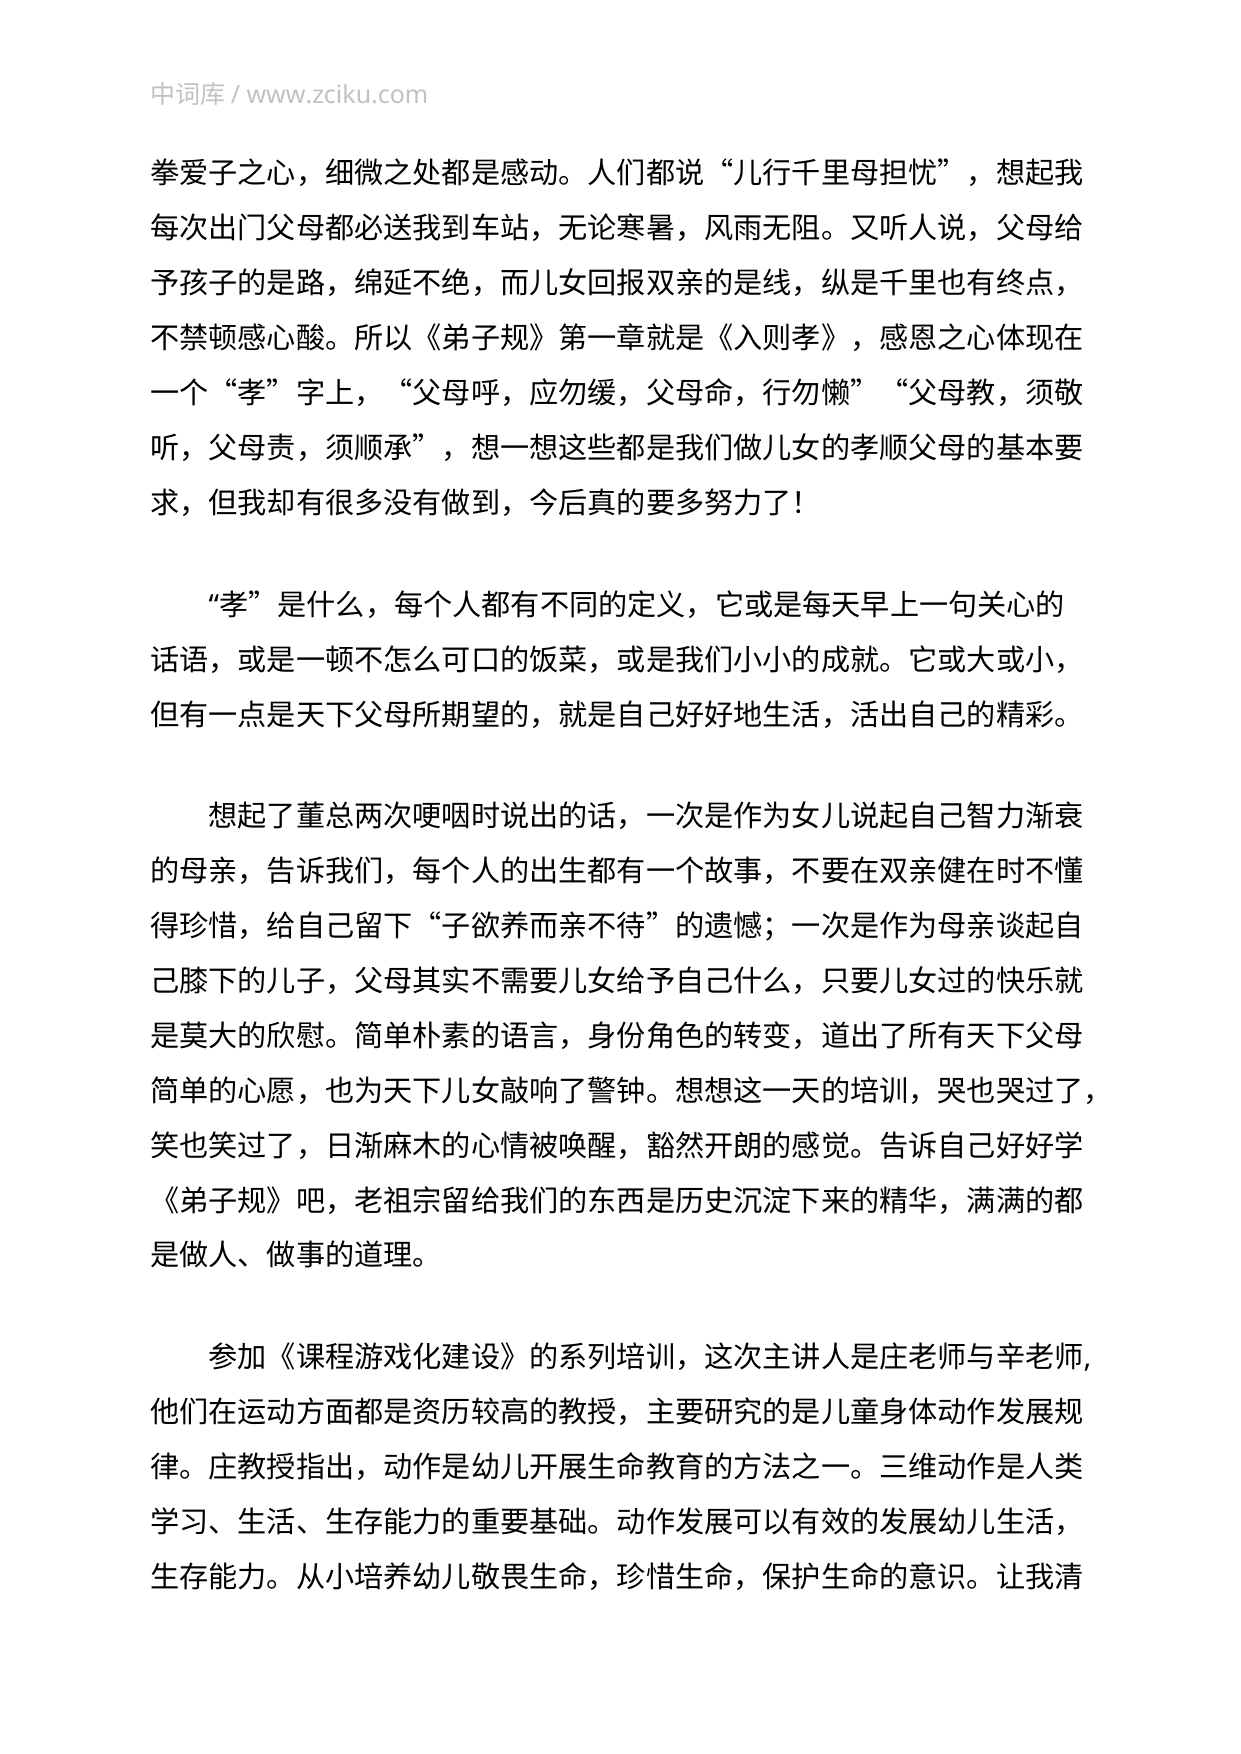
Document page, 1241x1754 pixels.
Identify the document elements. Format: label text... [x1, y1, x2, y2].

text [150, 150, 1090, 522]
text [150, 1334, 1090, 1596]
text “孝”是什么，每个人都有不同的定义，它或是每天早上一句关心的话语，或是一顿不怎么可口的饭菜，或是我们小小的成就。它或大或小，但有一点是天下父母所期望的，就是自己好好地生活，活出自己的精彩。 [150, 581, 1090, 733]
text 想起了董总两次哽咽时说出的话，一次是作为女儿说起自己智力渐衰的母亲，告诉我们，每个人的出生都有一个故事，不要在双亲健在时不懂得珍惜，给自己留下“子欲养而亲不待”的遗憾；一次是作为母亲谈起自己膝下的儿子，父母其实不需要儿女给予自己什么，只要儿女过的快乐就是莫大的欣慰。简单朴素的语言，身份角色的转变，道出了所有天下父母简单的心愿，也为天下儿女敲响了警钟。想想这一天的培训，哭也哭过了，笑也笑过了，日渐麻木的心情被唤醒，豁然开朗的感觉。告诉自己好好学《弟子规》吧，老祖宗留给我们的东西是历史沉淀下来的精华，满满的都是做人、做事的道理。 [150, 793, 1090, 1274]
